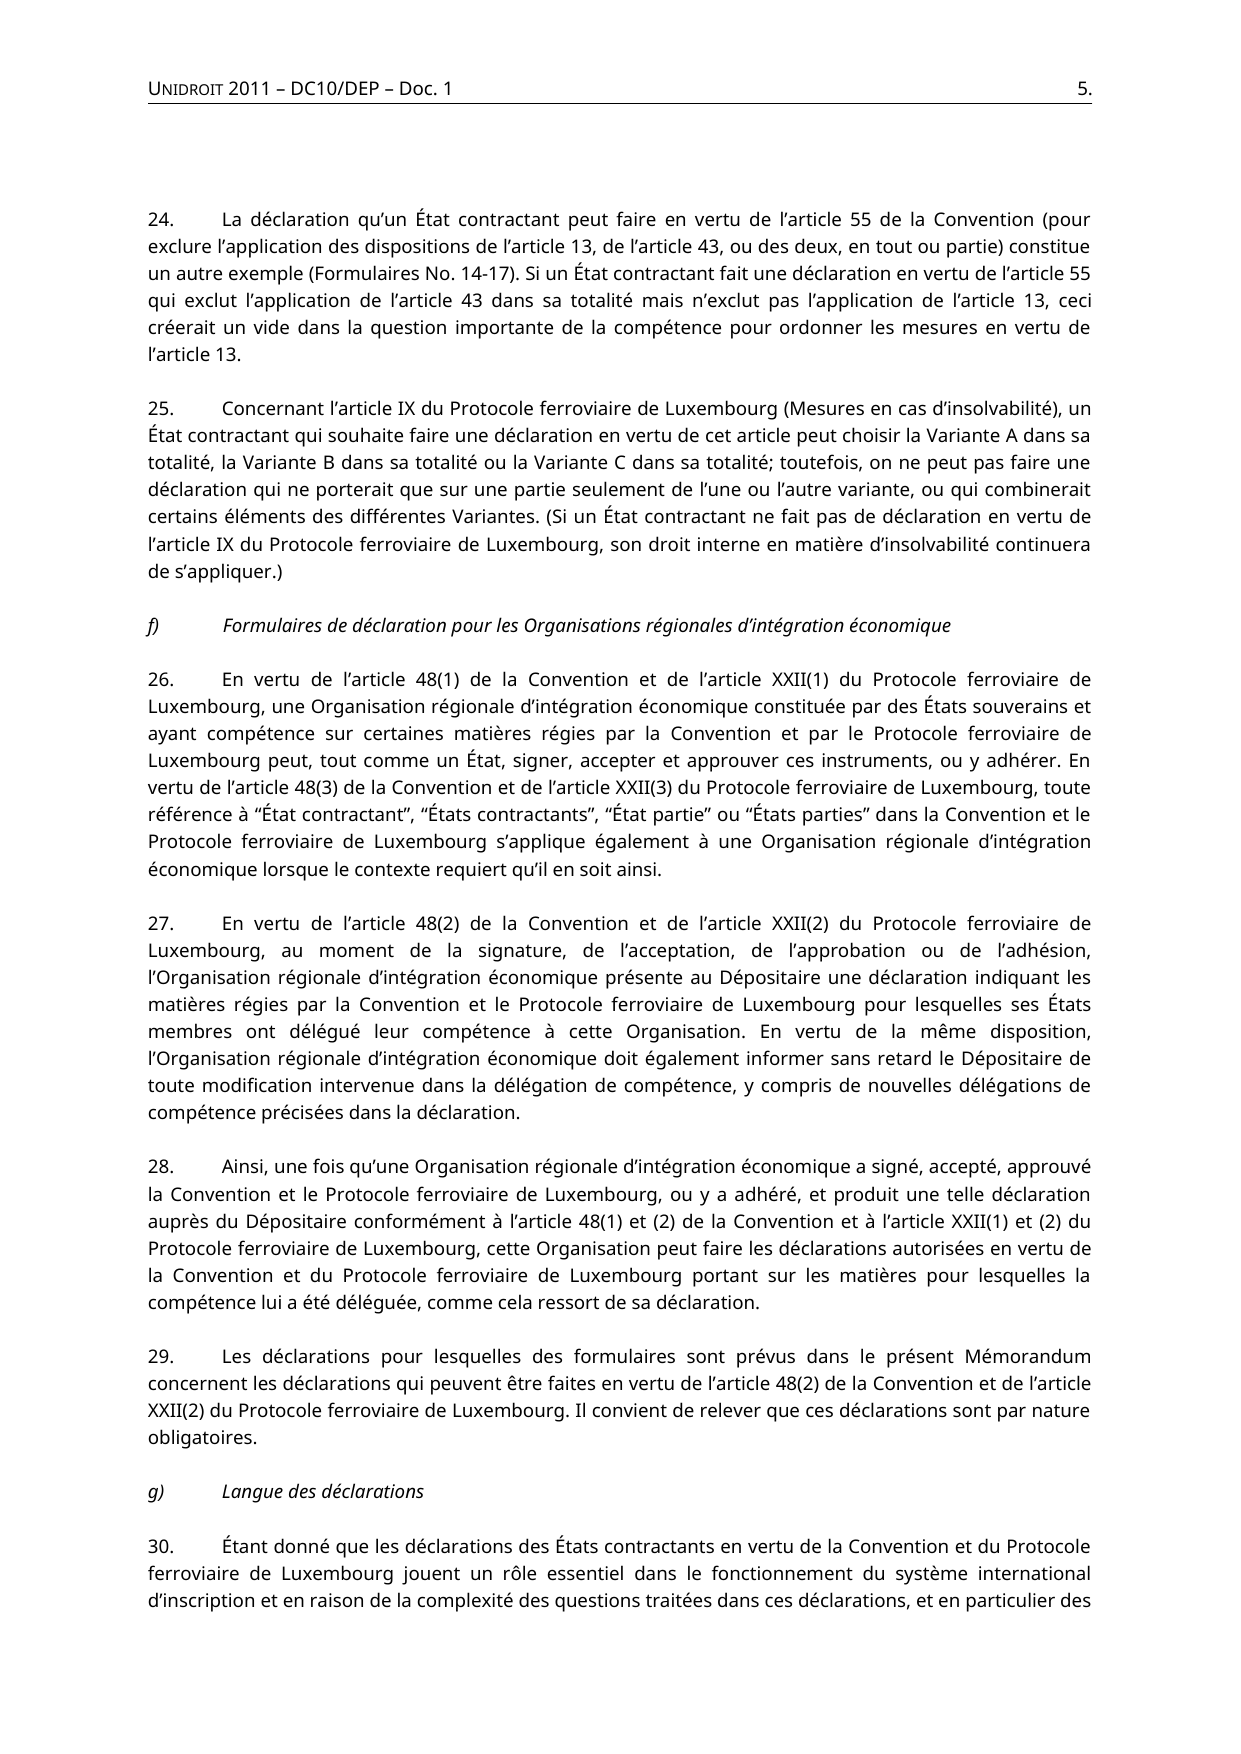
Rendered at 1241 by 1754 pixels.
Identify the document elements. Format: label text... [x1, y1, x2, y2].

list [148, 1531, 1092, 1613]
list Les déclarations pour lesquelles des formulaires sont prévus dans le présent Mémorandum concernent les déclarations qui peuvent être faites en vertu de l’article 48(2) de et de l’article XXII(2) du Protocole ferroviaire de Luxembourg. Il convient de relever que ces déclarations sont par nature obligatoires. [148, 1342, 1092, 1450]
list Concernant l’article IX du Protocole ferroviaire de Luxembourg (Mesures en cas d’insolvabilité), un État contractant qui souhaite faire une déclaration en vertu de cet article peut choisir la Variante A dans sa totalité, la Variante B dans sa totalité ou la Variante C dans sa totalité; toutefois, on ne peut pas faire une déclaration qui ne porterait que sur une partie seulement de l’une ou l’autre variante, ou qui combinerait certains éléments des différentes Variantes. (Si un État contractant ne fait pas de déclaration en vertu de l’article IX du Protocole ferroviaire de Luxembourg, son droit interne en matière d’insolvabilité continuera de s’appliquer.) [148, 394, 1092, 583]
list En vertu de l’article 48(2) de et de l’article XXII(2) du Protocole ferroviaire de Luxembourg, au moment de la signature, de l’acceptation, de l’approbation ou de l’adhésion, l’Organisation régionale d’intégration économique présente au Dépositaire une déclaration indiquant les matières régies par et le Protocole ferroviaire de Luxembourg pour lesquelles ses États membres ont délégué leur compétence à cette Organisation. En vertu de la même disposition, l’Organisation régionale d’intégration économique doit également informer sans retard le Dépositaire de toute modification intervenue dans la délégation de compétence, y compris de nouvelles délégations de compétence précisées dans la déclaration. [148, 908, 1092, 1125]
list En vertu de l’article 48(1) de la Convention et de l’article XXII(1) du Protocole ferroviaire de Luxembourg, une Organisation régionale d’intégration économique constituée par des États souverains et ayant compétence sur certaines matières régies par la Convention et par le Protocole ferroviaire de Luxembourg peut, tout comme un État, signer, accepter et approuver ces instruments, ou y adhérer. En vertu de l’article 48(3) de la Convention et de l’article XXII(3) du Protocole ferroviaire de Luxembourg, toute référence à “État contractant”, “États contractants”, “État partie” ou “États parties” dans la Convention et le Protocole ferroviaire de Luxembourg s’applique également à une Organisation régionale d’intégration économique lorsque le contexte requiert qu’il en soit ainsi. [148, 665, 1092, 881]
list Ainsi, une fois qu’une Organisation régionale d’intégration économique a signé, accepté, approuvé et le Protocole ferroviaire de Luxembourg, ou y a adhéré, et produit une telle déclaration auprès du Dépositaire conformément à l’article 48(1) et (2) de et à l’article XXII(1) et (2) du Protocole ferroviaire de Luxembourg, cette Organisation peut faire les déclarations autorisées en vertu de et du Protocole ferroviaire de Luxembourg portant sur les matières pour lesquelles la compétence lui a été déléguée, comme cela ressort de sa déclaration. [148, 1152, 1092, 1315]
list La déclaration qu’un État contractant peut faire en vertu de l’article 55 de la Convention (pour exclure l’application des dispositions de l’article 13, de l’article 43, ou des deux, en tout ou partie) constitue un autre exemple (Formulaires No. 14-17). Si un État contractant fait une déclaration en vertu de l’article 55 qui exclut l’application de l’article 43 dans sa totalité mais n’exclut pas l’application de l’article 13, ceci créerait un vide dans la question importante de la compétence pour ordonner les mesures en vertu de l’article 13. [148, 204, 1092, 367]
list Formulaires de déclaration pour les Organisations régionales d’intégration économique [148, 611, 1092, 638]
list Langue des déclarations [148, 1477, 1092, 1504]
